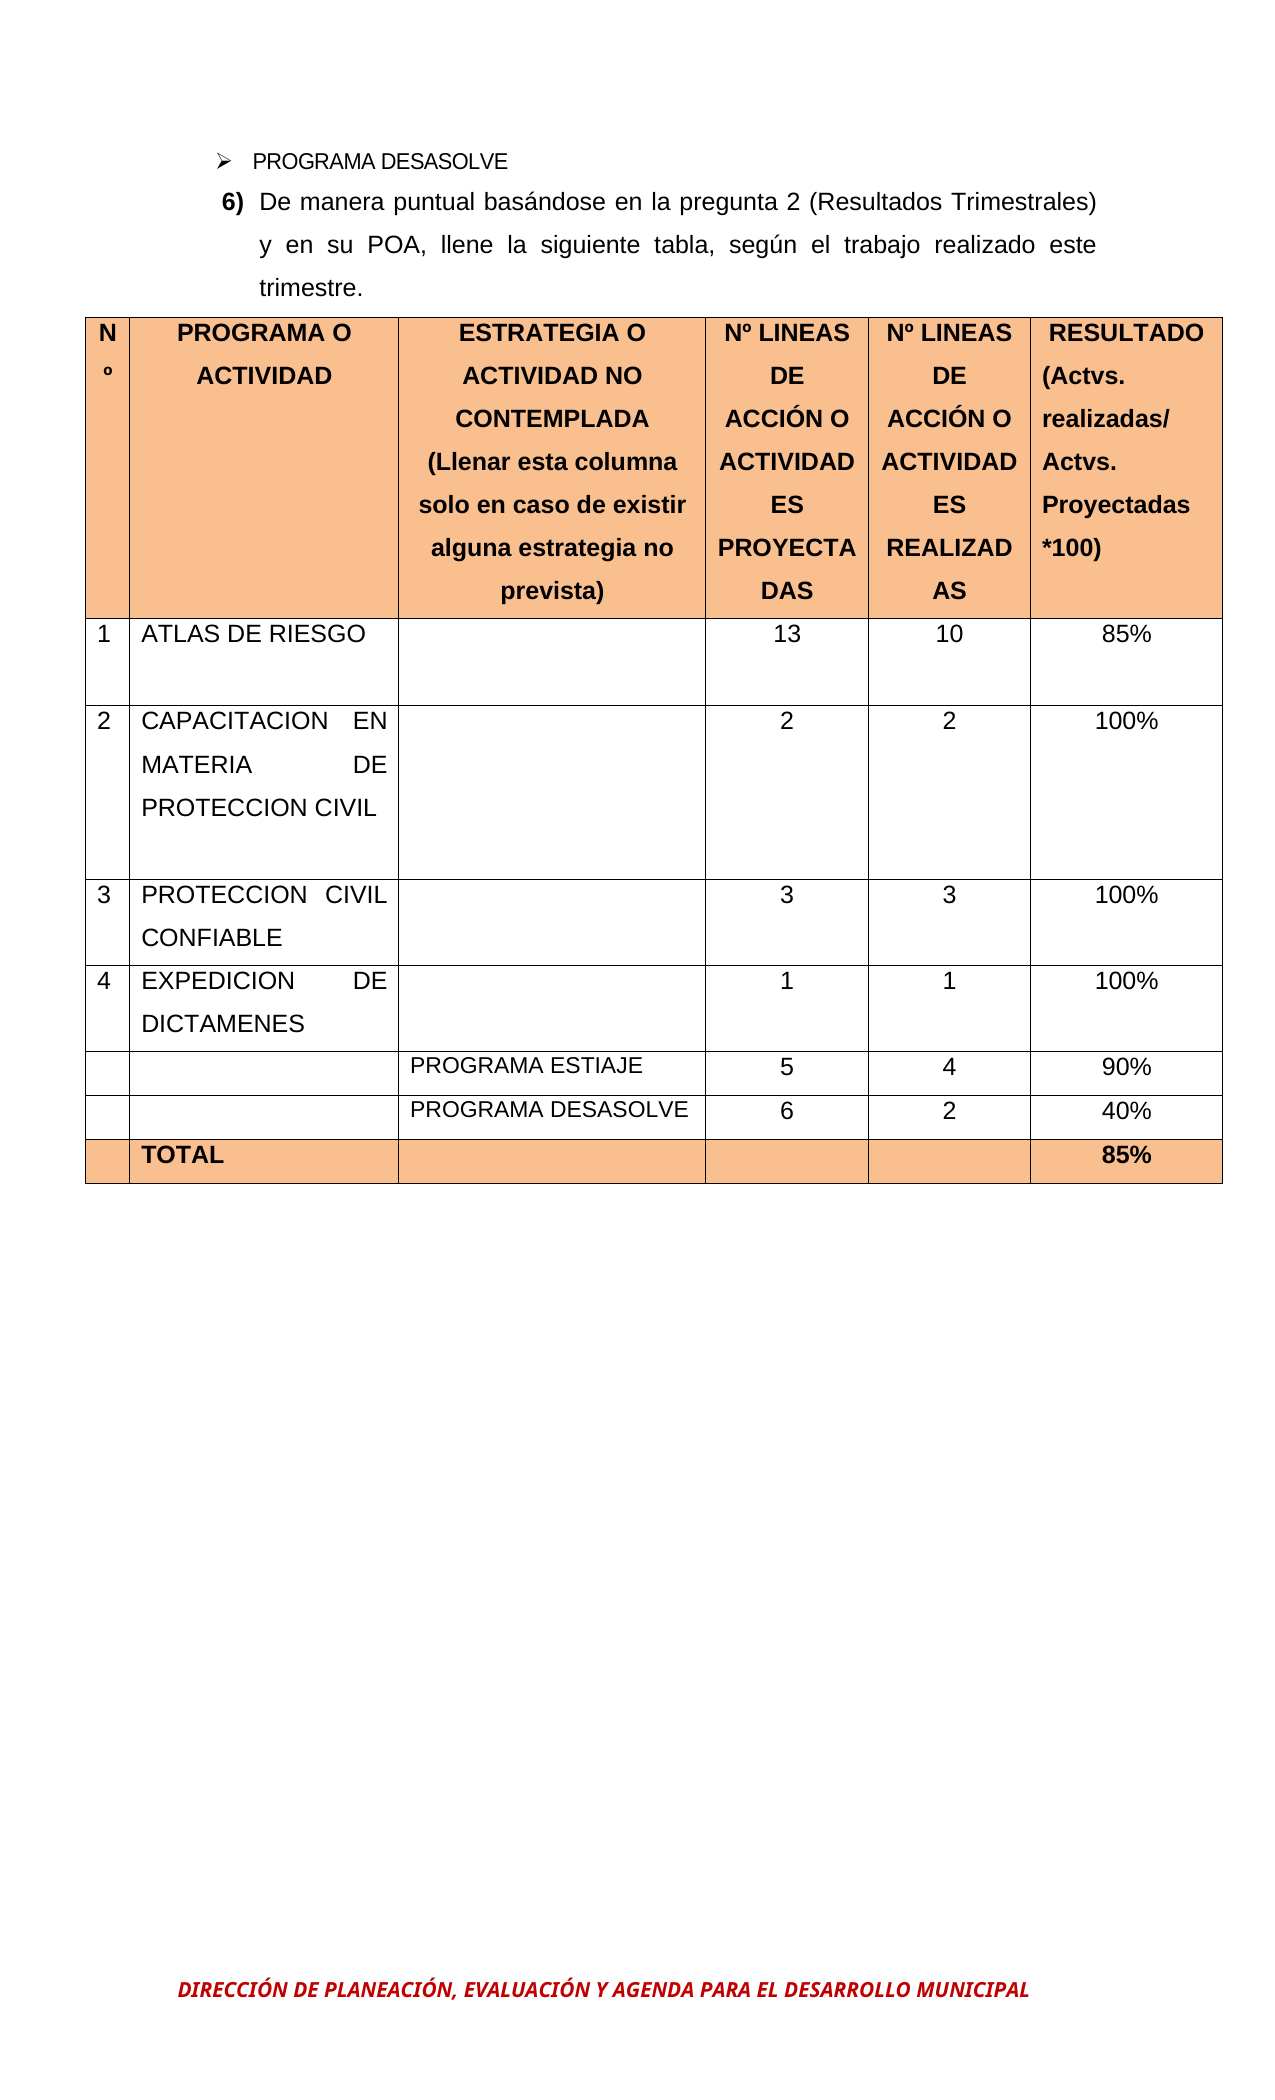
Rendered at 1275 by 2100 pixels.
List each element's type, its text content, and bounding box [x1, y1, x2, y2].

table_cell 10 [869, 619, 1030, 705]
table_cell [399, 1140, 705, 1183]
table_cell [399, 619, 705, 705]
table_cell PROGRAMA DESASOLVE [399, 1096, 705, 1139]
table_header ESTRATEGIA O ACTIVIDAD NO CONTEMPLADA (Llenar esta columna solo en caso de existir alguna estrategia no prevista) [399, 318, 705, 618]
table_cell 100% [1031, 880, 1222, 965]
table_cell CAPACITACION EN MATERIA DE PROTECCION CIVIL [130, 706, 398, 879]
table_cell 2 [869, 1096, 1030, 1139]
table_header RESULTADO (Actvs. realizadas/ Actvs. Proyectadas *100) [1031, 318, 1222, 618]
table_cell 1 [869, 966, 1030, 1051]
table_cell 3 [869, 880, 1030, 965]
table_cell [399, 880, 705, 965]
table_cell 1 [706, 966, 868, 1051]
table_cell ATLAS DE RIESGO [130, 619, 398, 705]
table_cell TOTAL [130, 1140, 398, 1183]
table_header Nº LINEAS DE ACCIÓN O ACTIVIDADES REALIZADAS [869, 318, 1030, 618]
table_cell 3 [706, 880, 868, 965]
table_cell 40% [1031, 1096, 1222, 1139]
table_cell 85% [1031, 619, 1222, 705]
table_cell 100% [1031, 966, 1222, 1051]
table_cell 6 [706, 1096, 868, 1139]
table_cell [86, 1140, 129, 1183]
table_cell [399, 966, 705, 1051]
table_cell 5 [706, 1052, 868, 1095]
table_cell 100% [1031, 706, 1222, 879]
table_cell 2 [869, 706, 1030, 879]
table_cell [86, 1096, 129, 1139]
table_cell 4 [86, 966, 129, 1051]
table_cell 85% [1031, 1140, 1222, 1183]
table_header Nº LINEAS DE ACCIÓN O ACTIVIDADES PROYECTADAS [706, 318, 868, 618]
table_header PROGRAMA O ACTIVIDAD [130, 318, 398, 618]
table_cell [86, 1052, 129, 1095]
table_cell 90% [1031, 1052, 1222, 1095]
list PROGRAMA DESASOLVE [215, 148, 1098, 174]
list De manera puntual basándose en la pregunta 2 (Resultados Trimestrales) y en su POA, llene la siguiente tabla, según el trabajo realizado este trimestre. [222, 187, 1098, 302]
table_cell [130, 1052, 398, 1095]
table_cell EXPEDICION DE DICTAMENES [130, 966, 398, 1051]
table_cell 4 [869, 1052, 1030, 1095]
table_cell 13 [706, 619, 868, 705]
table_cell [869, 1140, 1030, 1183]
table_header Nº [86, 318, 129, 618]
table_cell 2 [706, 706, 868, 879]
table_cell [130, 1096, 398, 1139]
table_cell [706, 1140, 868, 1183]
table_cell PROTECCION CIVIL CONFIABLE [130, 880, 398, 965]
table_cell PROGRAMA ESTIAJE [399, 1052, 705, 1095]
table_cell 3 [86, 880, 129, 965]
table_cell 2 [86, 706, 129, 879]
table_cell [399, 706, 705, 879]
table_cell 1 [86, 619, 129, 705]
